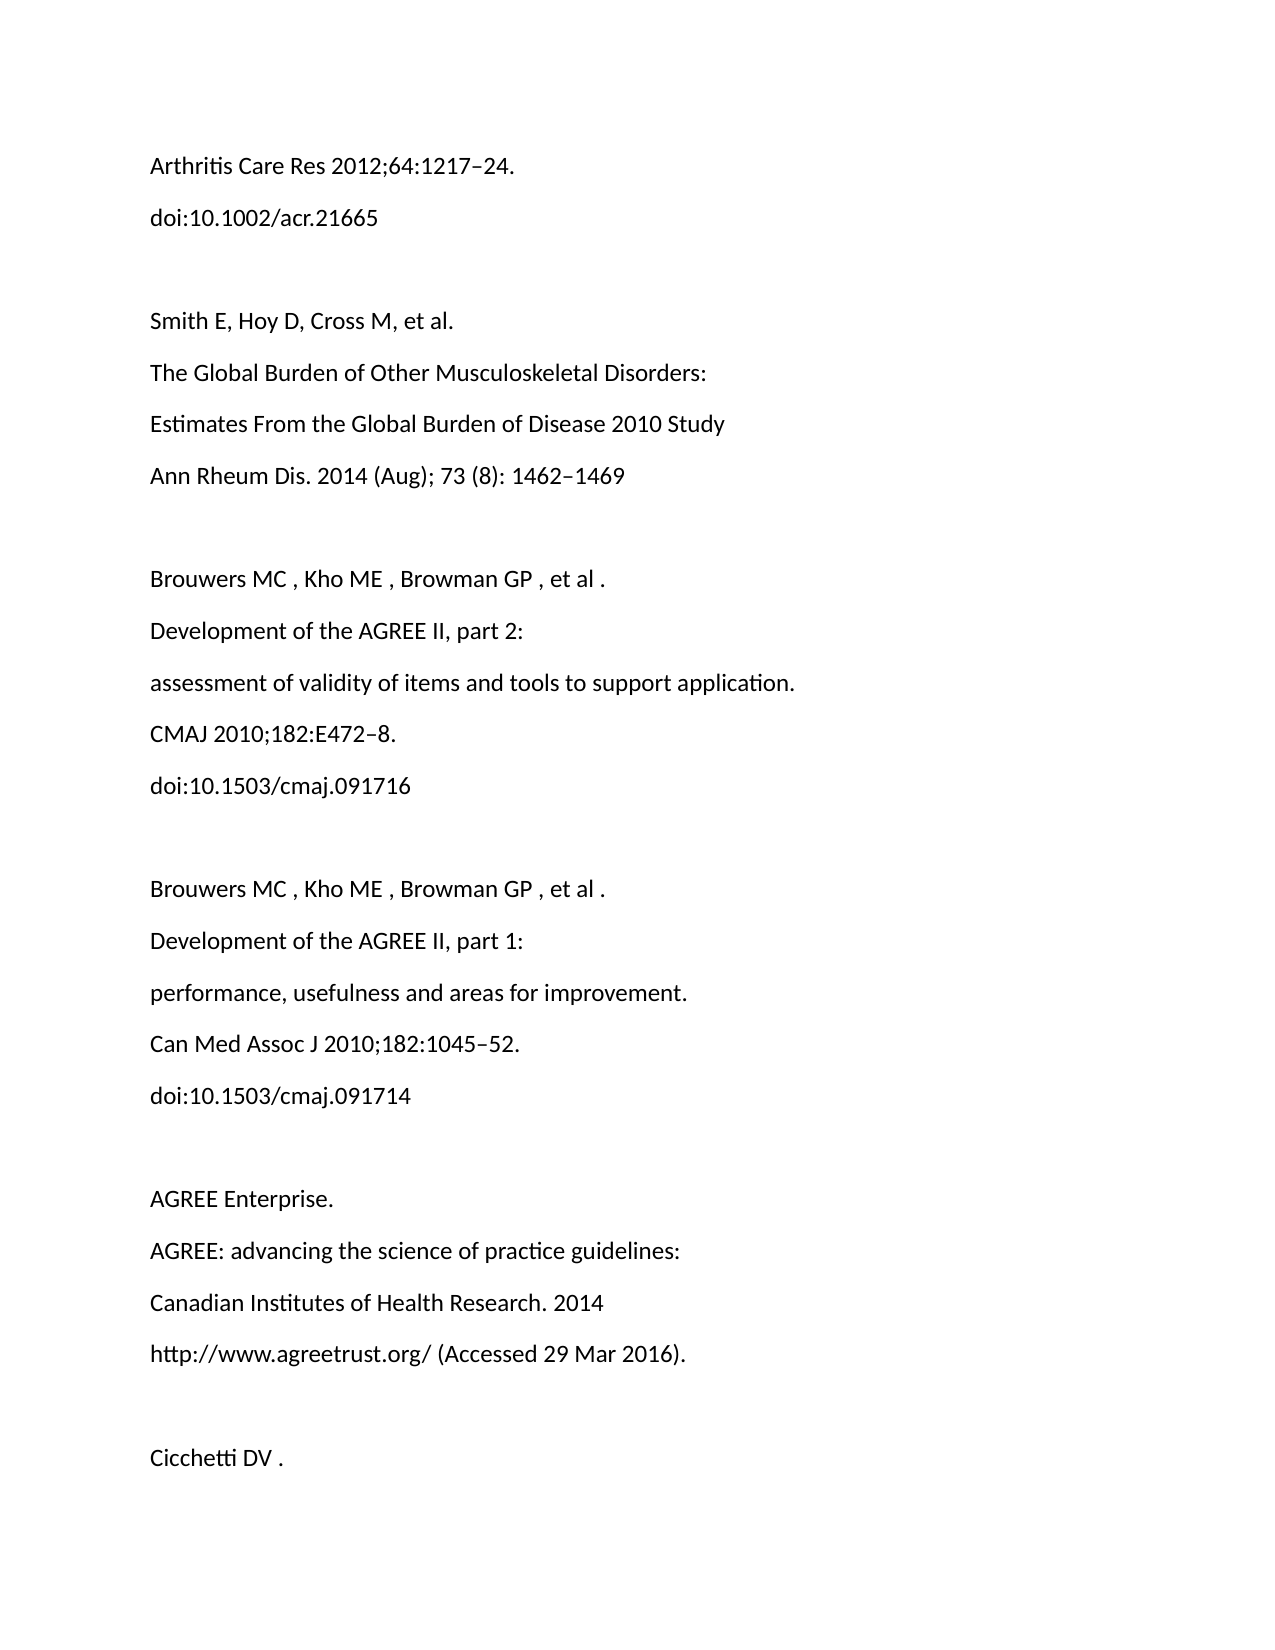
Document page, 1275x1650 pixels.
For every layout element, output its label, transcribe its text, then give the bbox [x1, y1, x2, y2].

text performance, usefulness and areas for improvement. [150, 977, 1125, 1007]
text Smith E, Hoy D, Cross M, et al. [150, 305, 1125, 336]
text assessment of validity of items and tools to support application. [150, 667, 1125, 697]
text Arthritis Care Res 2012;64:1217–24. [150, 150, 1125, 181]
text Can Med Assoc J 2010;182:1045–52. [150, 1028, 1125, 1059]
text CMAJ 2010;182:E472–8. [150, 718, 1125, 749]
text doi:10.1503/cmaj.091716 [150, 770, 1125, 801]
text Canadian Institutes of Health Research. 2014 [150, 1287, 1125, 1317]
text doi:10.1503/cmaj.091714 [150, 1080, 1125, 1111]
text The Global Burden of Other Musculoskeletal Disorders: [150, 357, 1125, 387]
text http://www.agreetrust.org/ (Accessed 29 Mar 2016). [150, 1338, 1125, 1369]
text Development of the AGREE II, part 1: [150, 925, 1125, 956]
text doi:10.1002/acr.21665 [150, 202, 1125, 232]
text AGREE Enterprise. [150, 1183, 1125, 1214]
text Brouwers MC , Kho ME , Browman GP , et al . [150, 873, 1125, 904]
text Ann Rheum Dis. 2014 (Aug); 73 (8): 1462–1469 [150, 460, 1125, 491]
text Estimates From the Global Burden of Disease 2010 Study [150, 408, 1125, 439]
text Development of the AGREE II, part 2: [150, 615, 1125, 646]
text Cicchetti DV . [150, 1442, 1125, 1472]
text AGREE: advancing the science of practice guidelines: [150, 1235, 1125, 1266]
text Brouwers MC , Kho ME , Browman GP , et al . [150, 563, 1125, 594]
